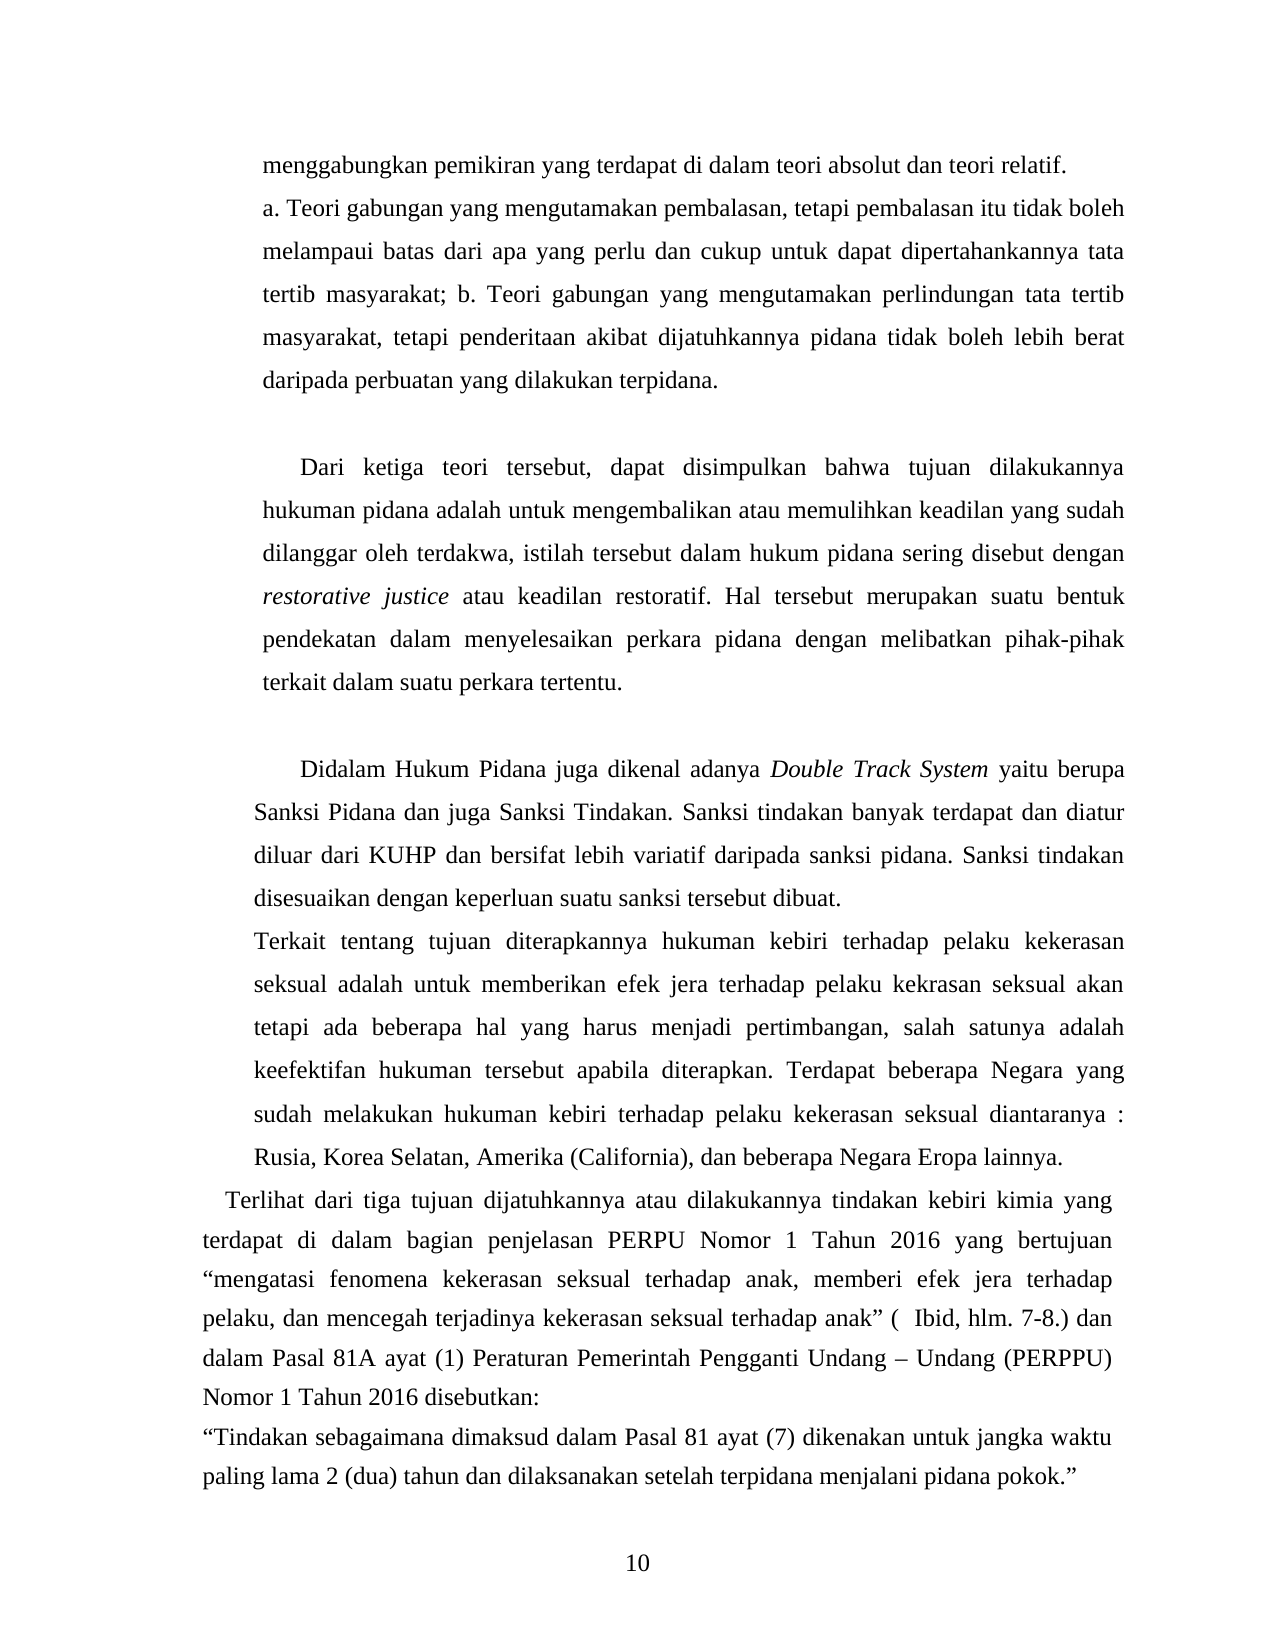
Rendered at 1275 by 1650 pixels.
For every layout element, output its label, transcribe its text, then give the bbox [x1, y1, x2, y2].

list Didalam Hukum Pidana juga dikenal adanya Double Track System yaitu berupa Sanksi Pidana dan juga Sanksi Tindakan. Sanksi tindakan banyak terdapat dan diatur diluar dari KUHP dan bersifat lebih variatif daripada sanksi pidana. Sanksi tindakan disesuaikan dengan keperluan suatu sanksi tersebut dibuat. [253, 754, 1125, 912]
list Terkait tentang tujuan diterapkannya hukuman kebiri terhadap pelaku kekerasan seksual adalah untuk memberikan efek jera terhadap pelaku kekrasan seksual akan tetapi ada beberapa hal yang harus menjadi pertimbangan, salah satunya adalah keefektifan hukuman tersebut apabila diterapkan. Terdapat beberapa Negara yang sudah melakukan hukuman kebiri terhadap pelaku kekerasan seksual diantaranya : Rusia, Korea Selatan, Amerika (California), dan beberapa Negara Eropa lainnya. [253, 926, 1125, 1171]
text “Tindakan sebagaimana dimaksud dalam Pasal 81 ayat (7) dikenakan untuk jangka waktu paling lama 2 (dua) tahun dan dilaksanakan setelah terpidana menjalani pidana pokok.” [202, 1422, 1113, 1490]
list Dari ketiga teori tersebut, dapat disimpulkan bahwa tujuan dilakukannya hukuman pidana adalah untuk mengembalikan atau memulihkan keadilan yang sudah dilanggar oleh terdakwa, istilah tersebut dalam hukum pidana sering disebut dengan restorative justice atau keadilan restoratif. Hal tersebut merupakan suatu bentuk pendekatan dalam menyelesaikan perkara pidana dengan melibatkan pihak-pihak terkait dalam suatu perkara tertentu. [262, 452, 1125, 696]
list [225, 150, 1125, 179]
list a. Teori gabungan yang mengutamakan pembalasan, tetapi pembalasan itu tidak boleh melampaui batas dari apa yang perlu dan cukup untuk dapat dipertahankannya tata tertib masyarakat; b. Teori gabungan yang mengutamakan perlindungan tata tertib masyarakat, tetapi penderitaan akibat dijatuhkannya pidana tidak boleh lebih berat daripada perbuatan yang dilakukan terpidana. [262, 193, 1125, 394]
text Terlihat dari tiga tujuan dijatuhkannya atau dilakukannya tindakan kebiri kimia yang terdapat di dalam bagian penjelasan PERPU Nomor 1 Tahun 2016 yang bertujuan “mengatasi fenomena kekerasan seksual terhadap anak, memberi efek jera terhadap pelaku, dan mencegah terjadinya kekerasan seksual terhadap anak” ( Ibid, hlm. 7-8.) dan dalam Pasal 81A ayat (1) Peraturan Pemerintah Pengganti Undang – Undang (PERPPU) Nomor 1 Tahun 2016 disebutkan: [202, 1185, 1113, 1411]
